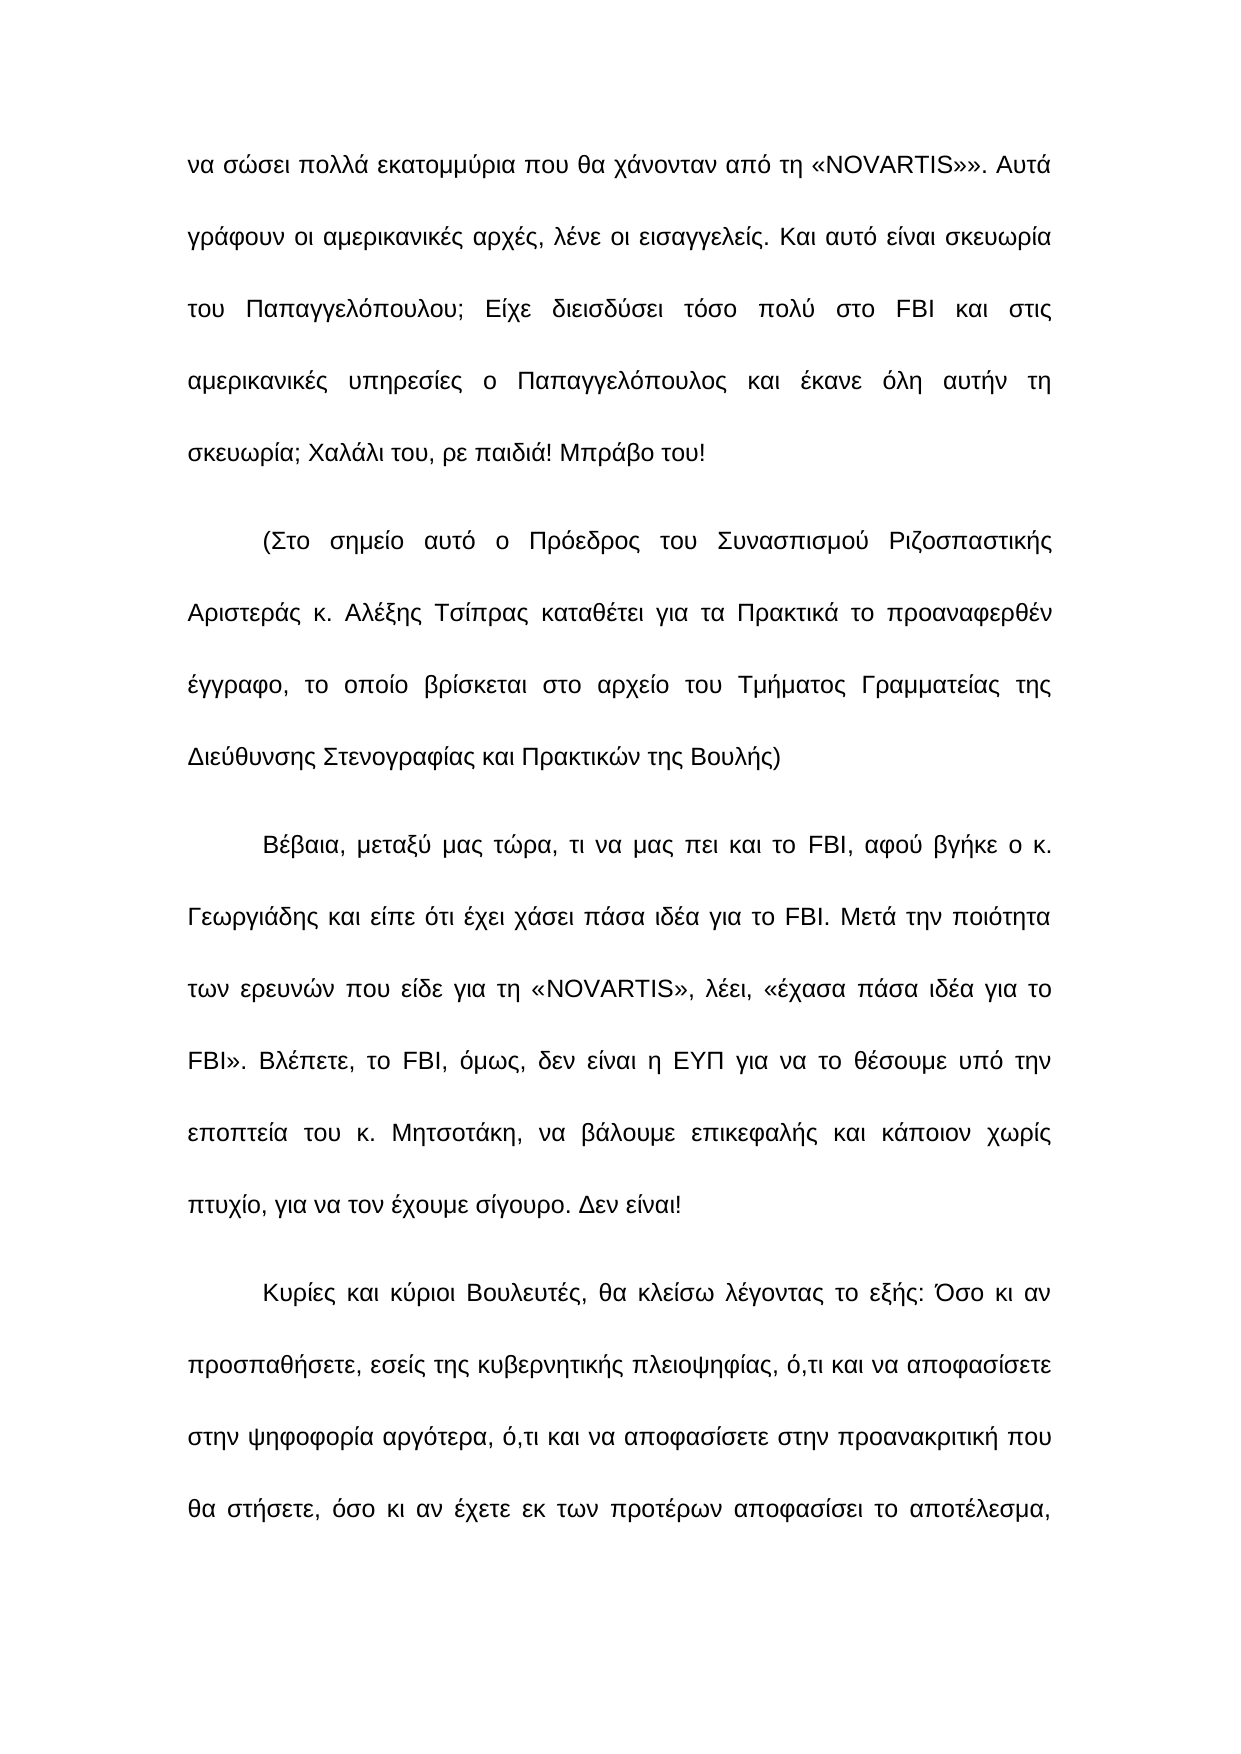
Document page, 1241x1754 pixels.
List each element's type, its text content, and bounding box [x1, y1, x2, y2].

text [187, 1278, 1053, 1522]
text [187, 150, 1053, 466]
text Βέβαια, μεταξύ μας τώρα, τι να μας πει και το FBI, αφού βγήκε ο κ. Γεωργιάδης και είπε ότι έχει χάσει πάσα ιδέα για το FBI. Μετά την ποιότητα των ερευνών που είδε για τη «NOVARTIS», λέει, «έχασα πάσα ιδέα για το FBI». Βλέπετε, το FBI, όμως, δεν είναι η ΕΥΠ για να το θέσουμε υπό την εποπτεία του κ. Μητσοτάκη, να βάλουμε επικεφαλής και κάποιον χωρίς πτυχίο, για να τον έχουμε σίγουρο. Δεν είναι! [187, 830, 1053, 1218]
text (Στο σημείο αυτό ο Πρόεδρος του Συνασπισμού Ριζοσπαστικής Αριστεράς κ. Αλέξης Τσίπρας καταθέτει για τα Πρακτικά το προαναφερθέν έγγραφο, το οποίο βρίσκεται στο αρχείο του Τμήματος Γραμματείας της Διεύθυνσης Στενογραφίας και Πρακτικών της Βουλής) [187, 526, 1053, 770]
